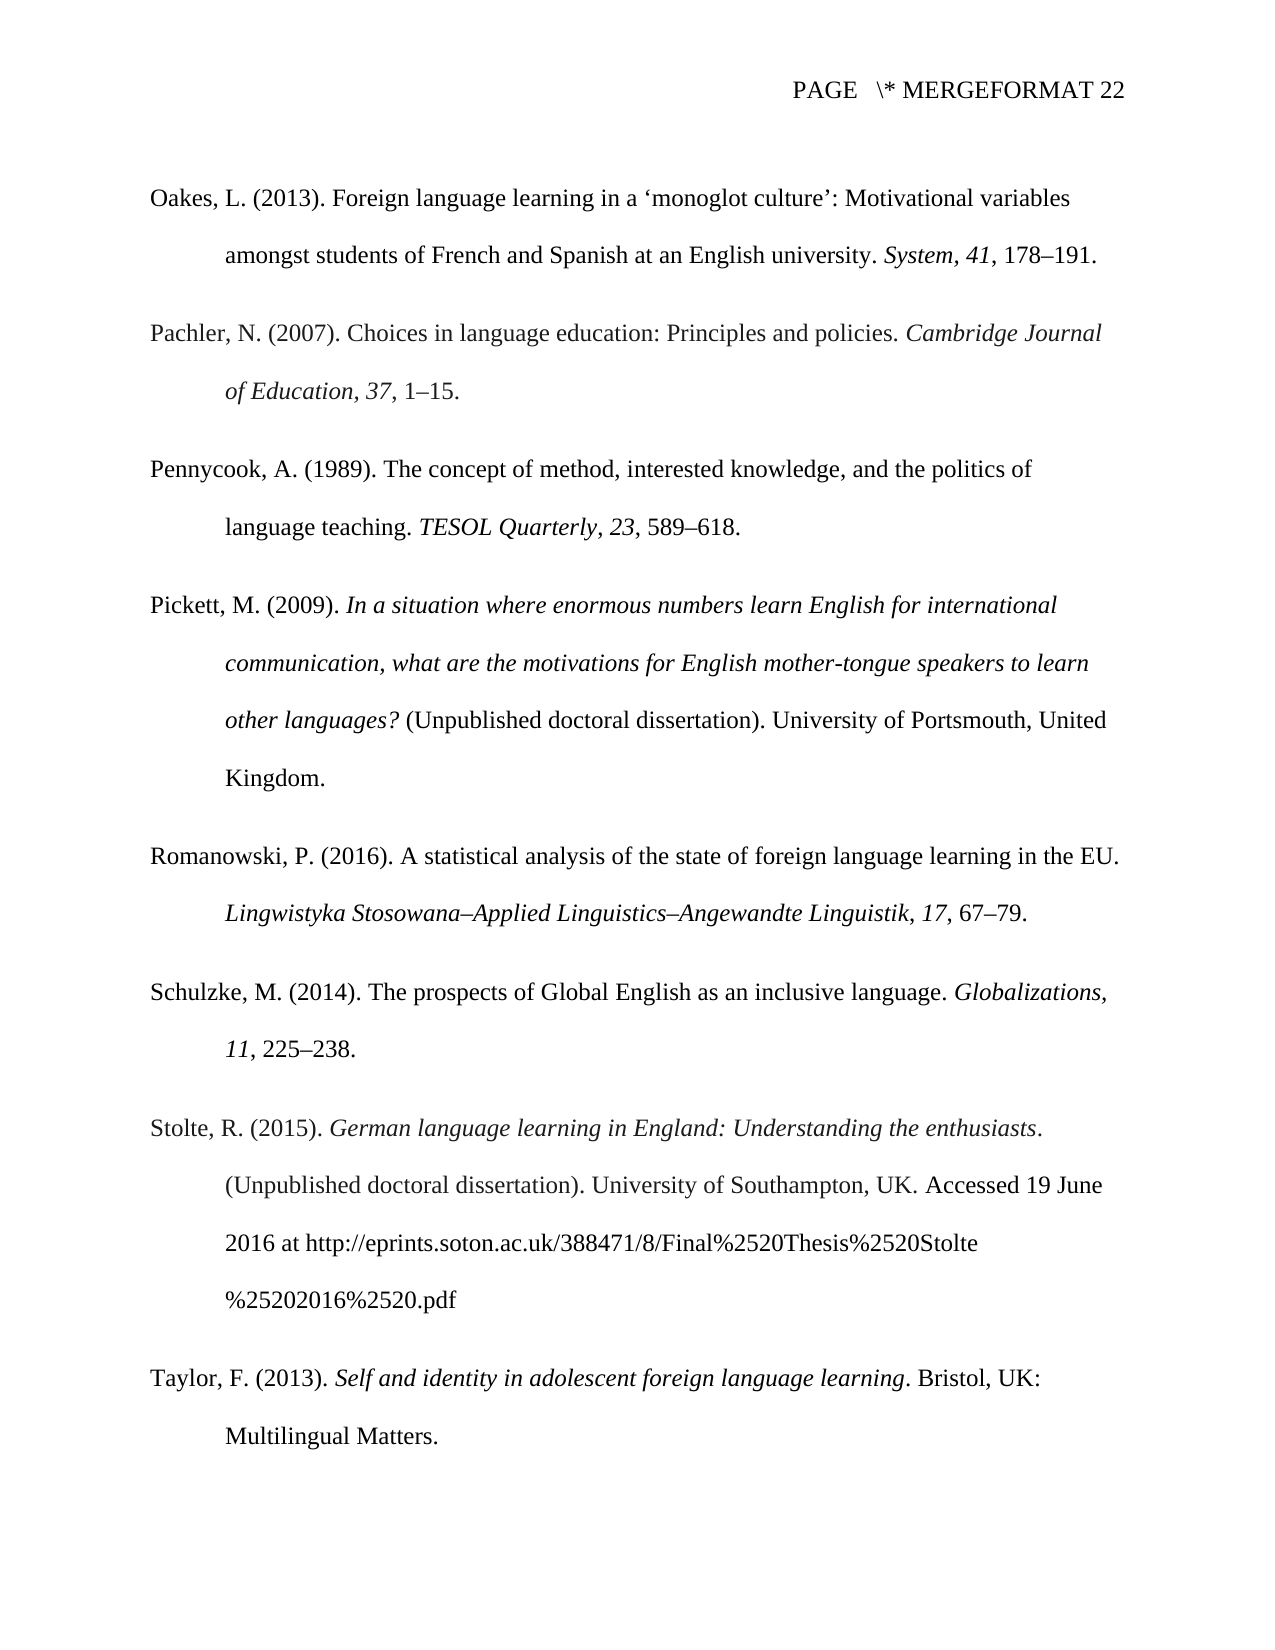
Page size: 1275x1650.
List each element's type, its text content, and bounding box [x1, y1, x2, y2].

text Schulzke, M. (2014). The prospects of Global English as an inclusive language. Globalizations, 11, 225–238. [150, 977, 1125, 1063]
text Taylor, F. (2013). Self and identity in adolescent foreign language learning. Bristol, UK: Multilingual Matters. [150, 1363, 1125, 1450]
text Pachler, N. (2007). Choices in language education: Principles and policies. Cambridge Journal of Education, 37, 1–15. [150, 318, 1125, 405]
text Pickett, M. (2009). In a situation where enormous numbers learn English for international communication, what are the motivations for English mother-tongue speakers to learn other languages? (Unpublished doctoral dissertation). University of Portsmouth, United Kingdom. [150, 590, 1125, 791]
text Stolte, R. (2015). German language learning in England: Understanding the enthusiasts. (Unpublished doctoral dissertation). University of Southampton, UK. Accessed 19 June 2016 at http://eprints.soton.ac.uk/388471/8/Final%2520Thesis%2520Stolte%25202016%2520.pdf [150, 1113, 1125, 1314]
text Oakes, L. (2013). Foreign language learning in a ‘monoglot culture’: Motivational variables amongst students of French and Spanish at an English university. System, 41, 178–191. [150, 183, 1125, 269]
text Romanowski, P. (2016). A statistical analysis of the state of foreign language learning in the EU. Lingwistyka Stosowana–Applied Linguistics–Angewandte Linguistik, 17, 67–79. [150, 841, 1125, 927]
text Pennycook, A. (1989). The concept of method, interested knowledge, and the politics of language teaching. TESOL Quarterly, 23, 589–618. [150, 454, 1125, 541]
